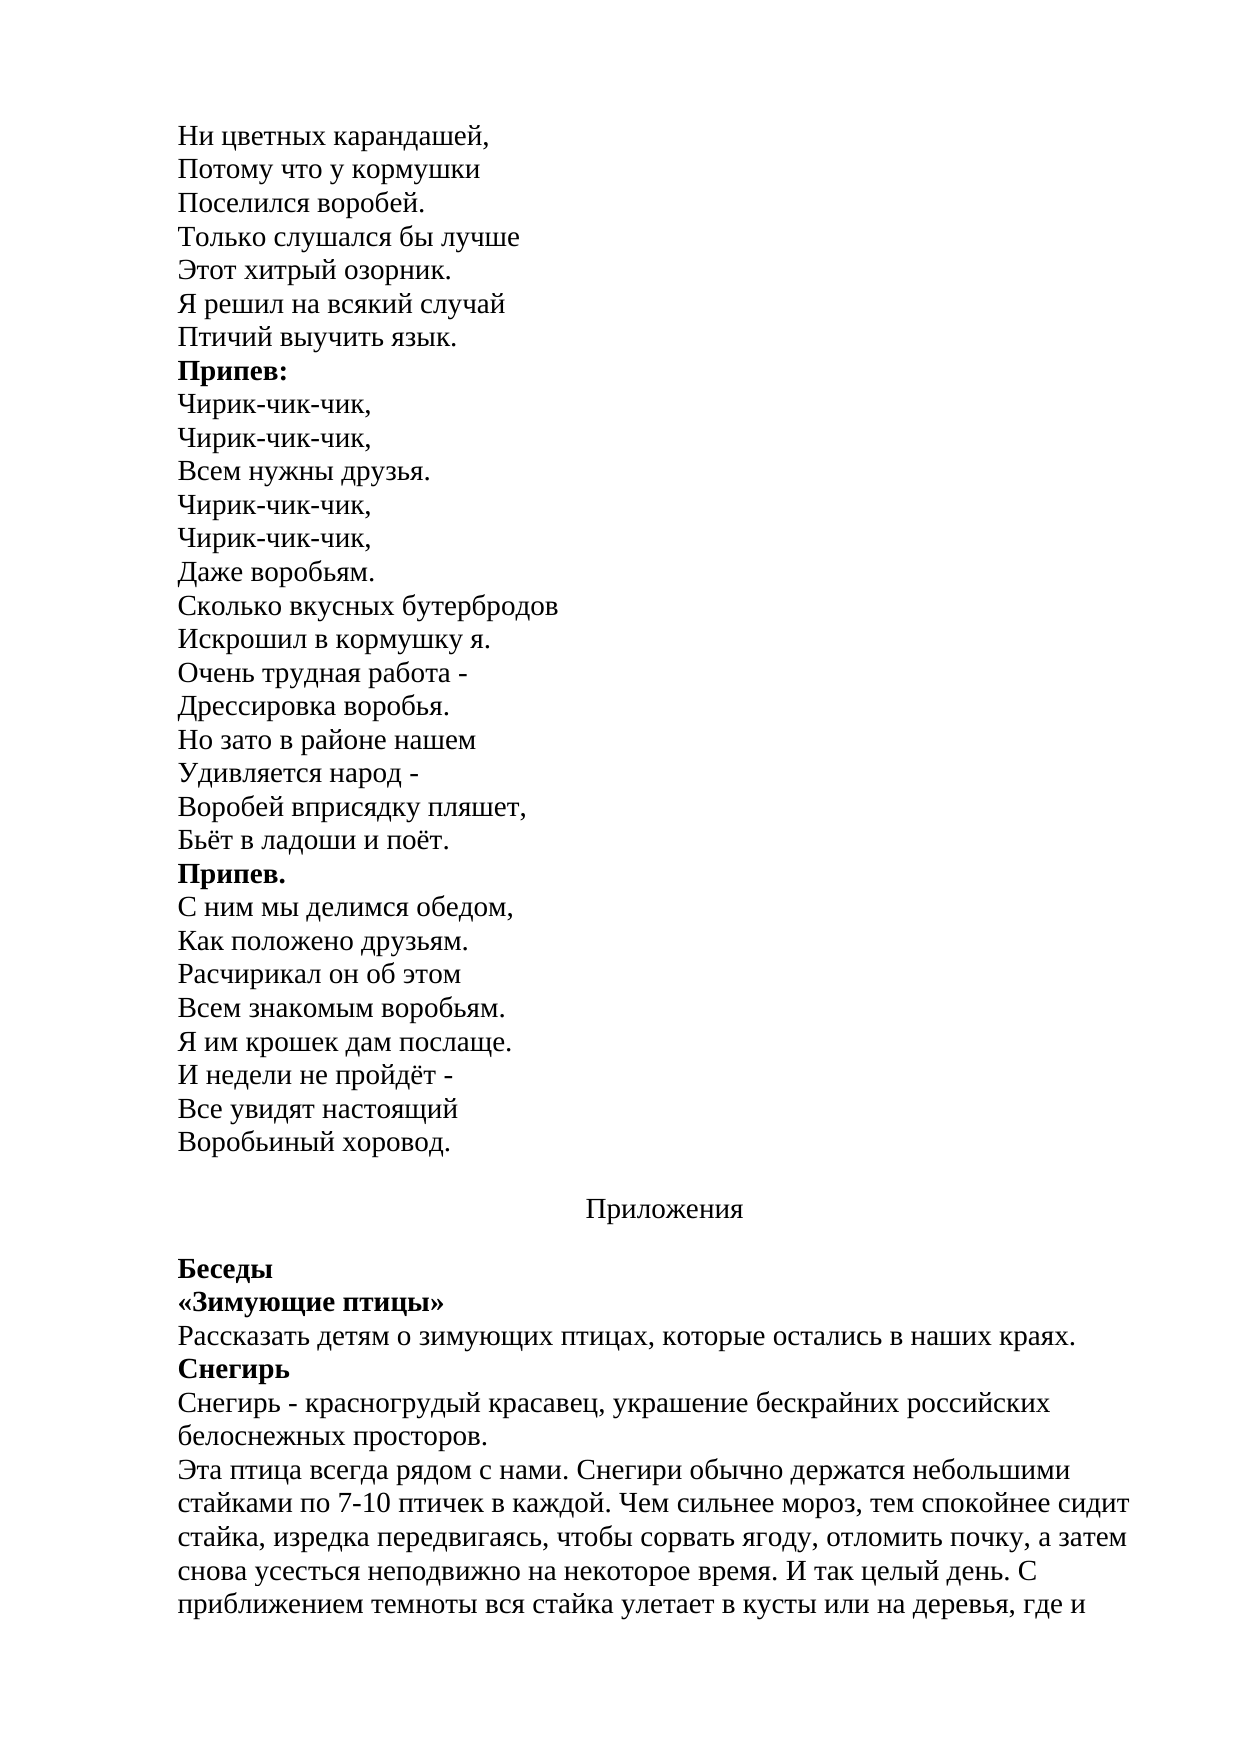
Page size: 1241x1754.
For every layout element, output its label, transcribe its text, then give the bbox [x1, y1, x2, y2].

text И недели не пройдёт - [177, 1057, 1152, 1091]
text Воробей вприсядку пляшет, [177, 789, 1152, 822]
text С ним мы делимся обедом, [177, 889, 1152, 923]
text Поселился воробей. [177, 185, 1152, 219]
text Сколько вкусных бутербродов [177, 588, 1152, 621]
text Все увидят настоящий [177, 1091, 1152, 1124]
text Я им крошек дам послаще. [177, 1024, 1152, 1057]
text Только слушался бы лучше [177, 219, 1152, 252]
text Но зато в районе нашем [177, 722, 1152, 755]
text Воробьиный хоровод. [177, 1124, 1152, 1158]
text Приложения [177, 1191, 1152, 1225]
text Чирик-чик-чик, [177, 487, 1152, 521]
text Удивляется народ - [177, 755, 1152, 789]
text Как положено друзьям. [177, 923, 1152, 957]
text Расчирикал он об этом [177, 957, 1152, 990]
text Искрошил в кормушку я. [177, 621, 1152, 655]
text Чирик-чик-чик, [177, 420, 1152, 453]
text Всем нужны друзья. [177, 453, 1152, 487]
text Ни цветных карандашей, [177, 118, 1152, 152]
text Потому что у кормушки [177, 152, 1152, 185]
text Этот хитрый озорник. [177, 252, 1152, 286]
text Я решил на всякий случай [177, 286, 1152, 319]
text Птичий выучить язык. [177, 319, 1152, 353]
text Всем знакомым воробьям. [177, 990, 1152, 1024]
text Припев. [177, 856, 1152, 889]
text Очень трудная работа - [177, 655, 1152, 688]
text Дрессировка воробья. [177, 688, 1152, 722]
text Припев: [177, 353, 1152, 386]
text Чирик-чик-чик, [177, 521, 1152, 554]
text Бьёт в ладоши и поёт. [177, 822, 1152, 856]
text Чирик-чик-чик, [177, 386, 1152, 420]
text Даже воробьям. [177, 554, 1152, 588]
